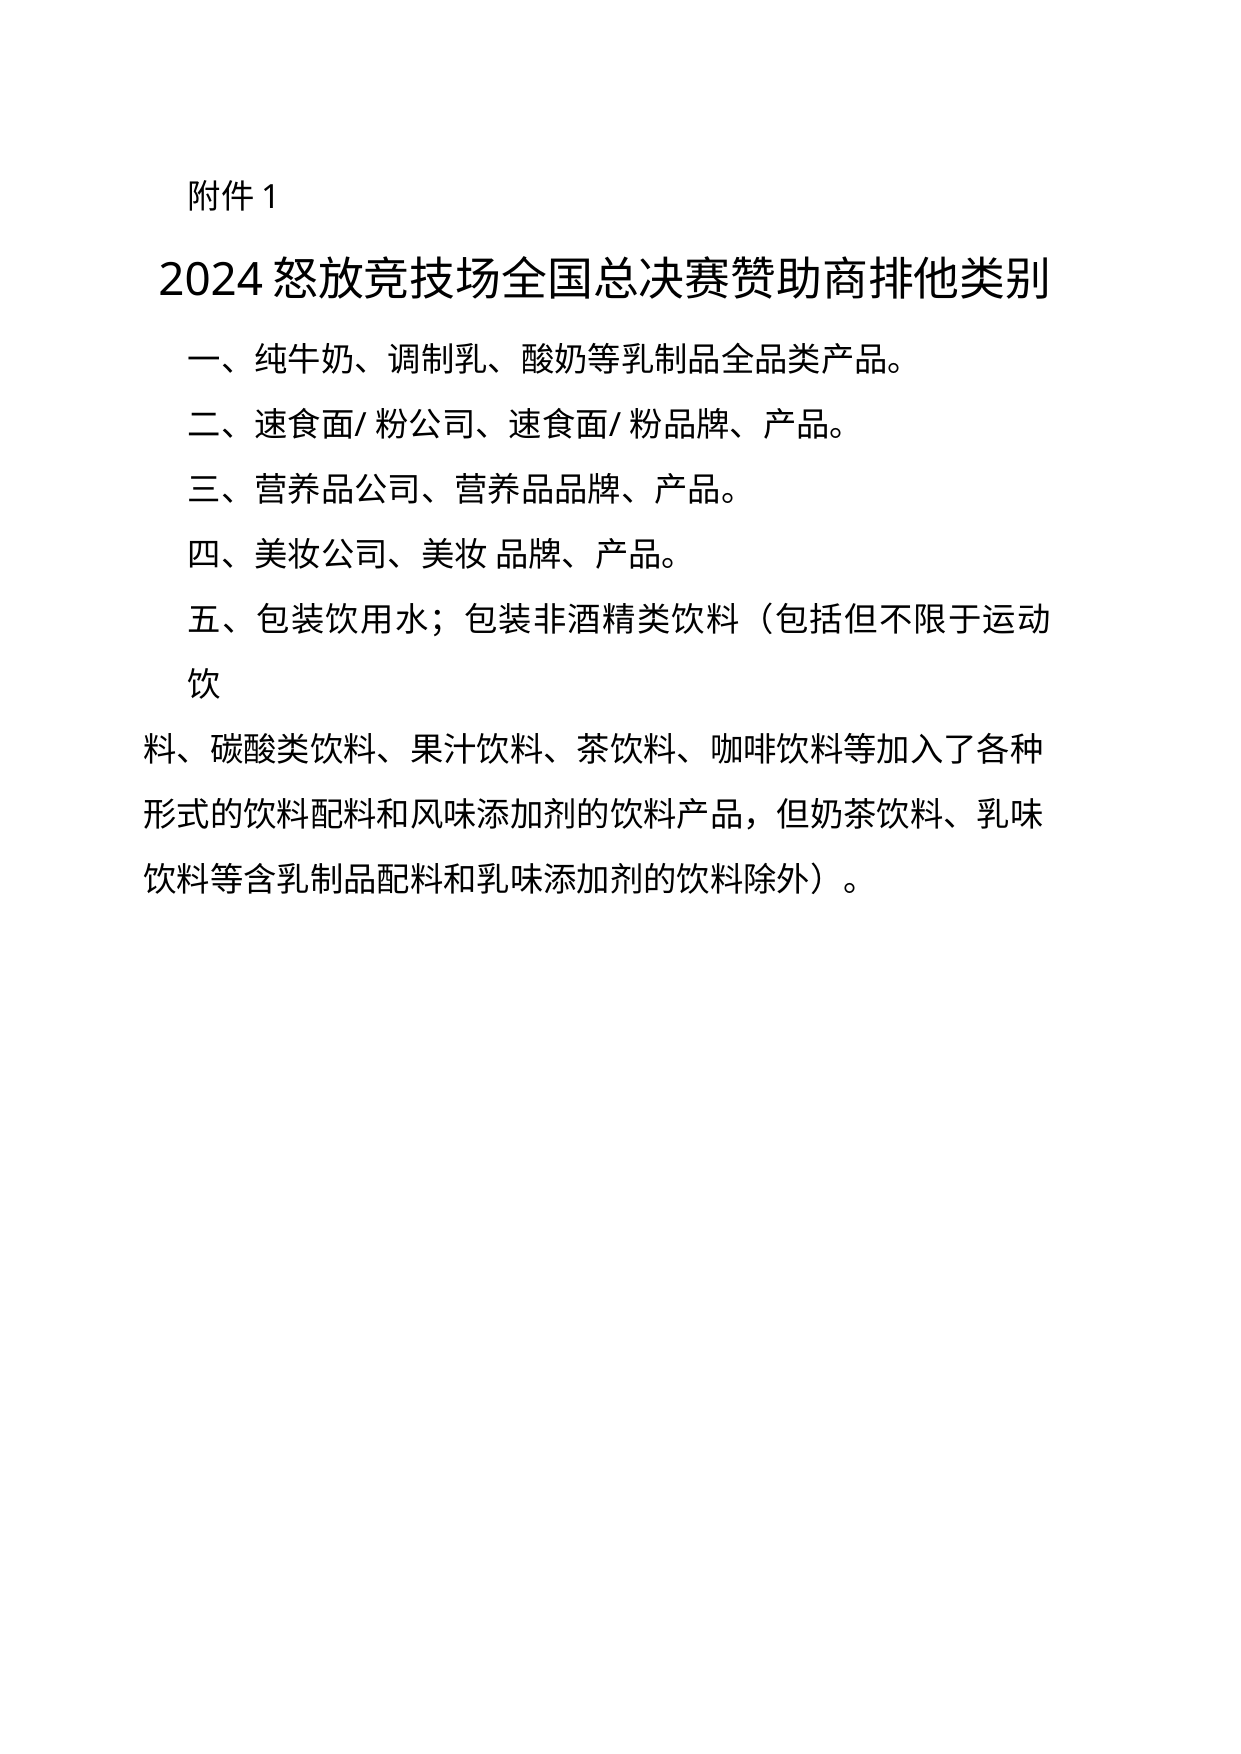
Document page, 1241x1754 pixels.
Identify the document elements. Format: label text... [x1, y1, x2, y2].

text 形式的饮料配料和风味添加剂的饮料产品，但奶茶饮料、乳味 [143, 779, 1053, 844]
text 附件1 [187, 162, 1053, 227]
text 三、营养品公司、营养品品牌、产品。 [187, 454, 1053, 519]
text 二、速食面/ 粉公司、速食面/ 粉品牌、产品。 [187, 389, 1053, 454]
text 四、美妆公司、美妆 品牌、产品。 [187, 519, 1053, 584]
text 一、纯牛奶、调制乳、酸奶等乳制品全品类产品。 [187, 324, 1053, 389]
text 五、包装饮用水；包装非酒精类饮料（包括但不限于运动饮 [187, 584, 1053, 714]
text 饮料等含乳制品配料和乳味添加剂的饮料除外）。 [143, 844, 1053, 909]
text 2024怒放竞技场全国总决赛赞助商排他类别 [158, 227, 1053, 324]
text 料、碳酸类饮料、果汁饮料、茶饮料、咖啡饮料等加入了各种 [143, 714, 1053, 779]
